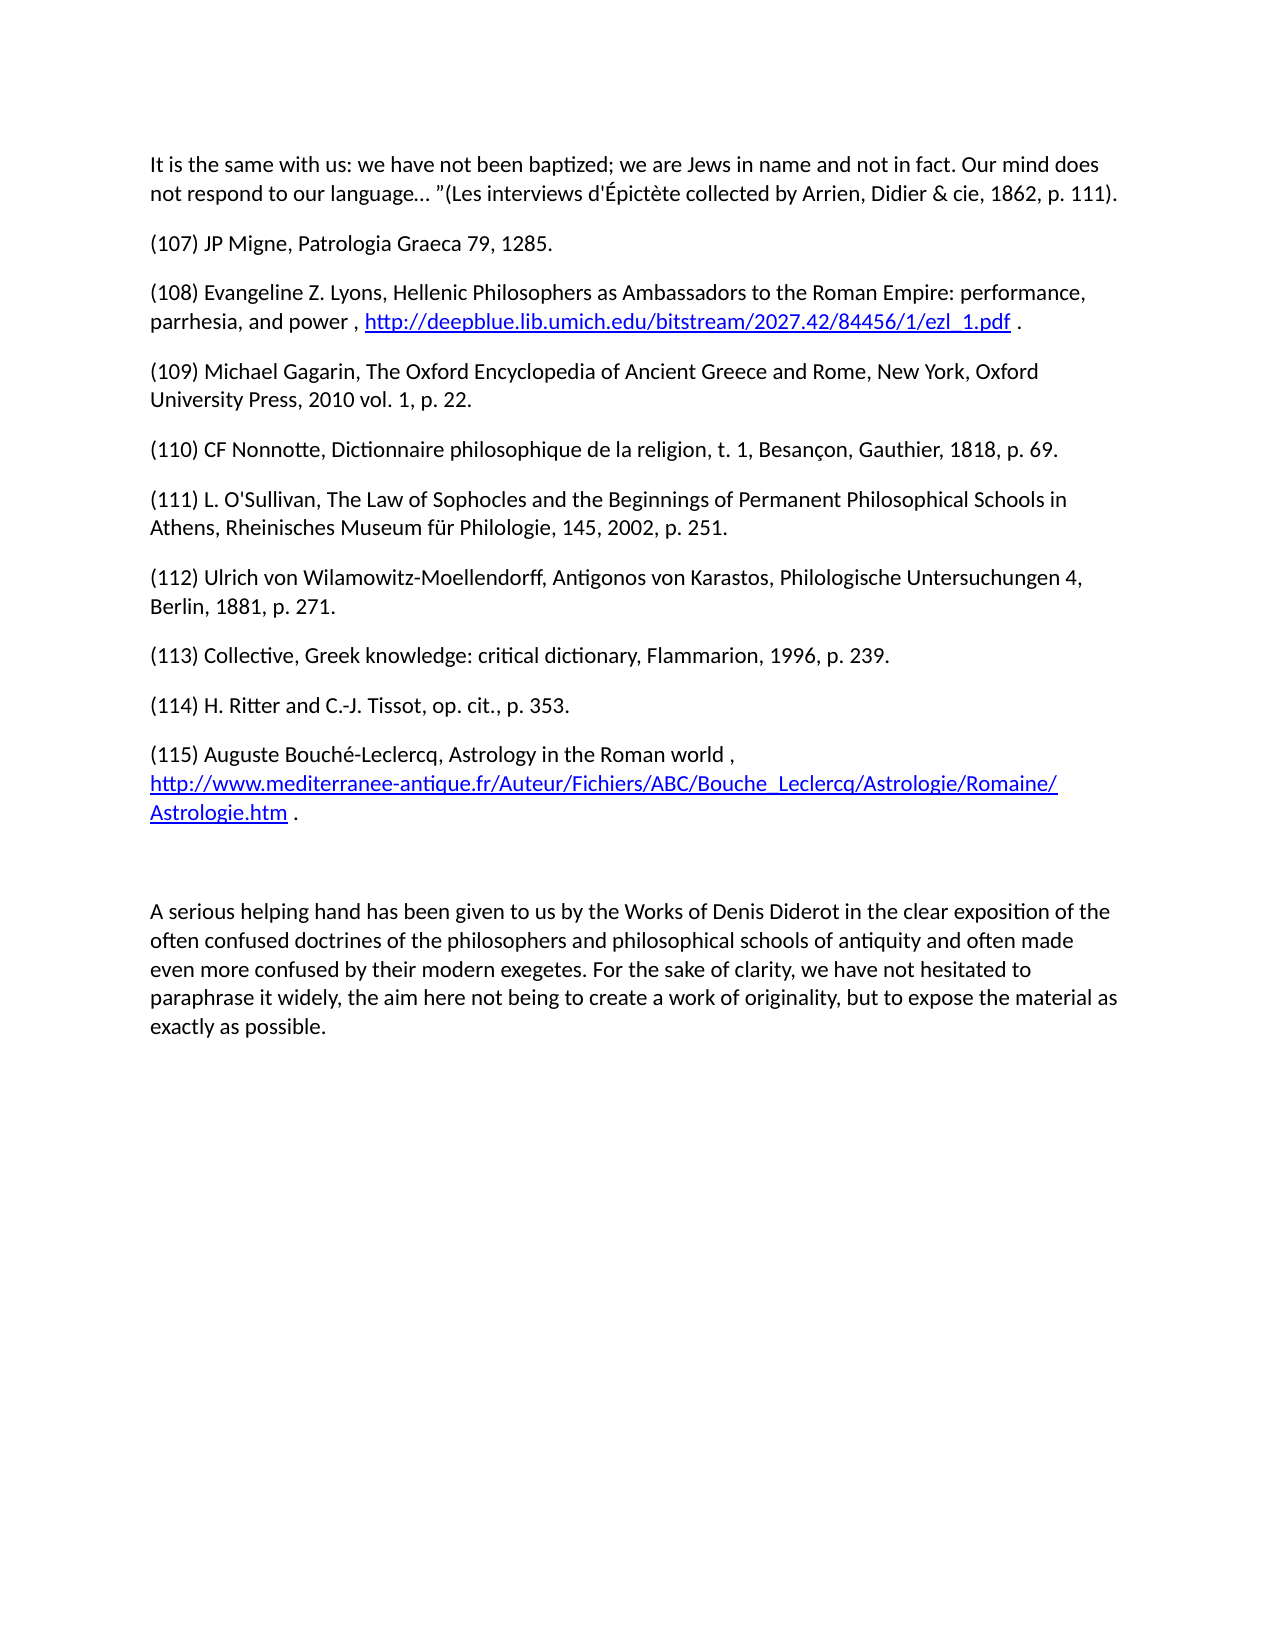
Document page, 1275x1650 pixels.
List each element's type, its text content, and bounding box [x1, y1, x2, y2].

text (109) Michael Gagarin, The Oxford Encyclopedia of Ancient Greece and Rome, New York, Oxford University Press, 2010 vol. 1, p. 22. [150, 356, 1125, 414]
text (107) JP Migne, Patrologia Graeca 79, 1285. [150, 228, 1125, 257]
text (112) Ulrich von Wilamowitz-Moellendorff, Antigonos von Karastos, Philologische Untersuchungen 4, Berlin, 1881, p. 271. [150, 562, 1125, 620]
text A serious helping hand has been given to us by the Works of Denis Diderot in the clear exposition of the often confused doctrines of the philosophers and philosophical schools of antiquity and often made even more confused by their modern exegetes. For the sake of clarity, we have not hesitated to paraphrase it widely, the aim here not being to create a work of originality, but to expose the material as exactly as possible. [150, 897, 1125, 1040]
text (111) L. O'Sullivan, The Law of Sophocles and the Beginnings of Permanent Philosophical Schools in Athens, Rheinisches Museum für Philologie, 145, 2002, p. 251. [150, 484, 1125, 542]
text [150, 150, 1125, 207]
text (110) CF Nonnotte, Dictionnaire philosophique de la religion, t. 1, Besançon, Gauthier, 1818, p. 69. [150, 434, 1125, 463]
text (115) Auguste Bouché-Leclercq, Astrology in the Roman world , http://www.mediterranee-antique.fr/Auteur/Fichiers/ABC/Bouche_Leclercq/Astrologie/Romaine/Astrologie.htm . [150, 740, 1125, 826]
text (108) Evangeline Z. Lyons, Hellenic Philosophers as Ambassadors to the Roman Empire: performance, parrhesia, and power , http://deepblue.lib.umich.edu/bitstream/2027.42/84456/1/ezl_1.pdf . [150, 278, 1125, 335]
text (114) H. Ritter and C.-J. Tissot, op. cit., p. 353. [150, 690, 1125, 719]
text (113) Collective, Greek knowledge: critical dictionary, Flammarion, 1996, p. 239. [150, 641, 1125, 669]
